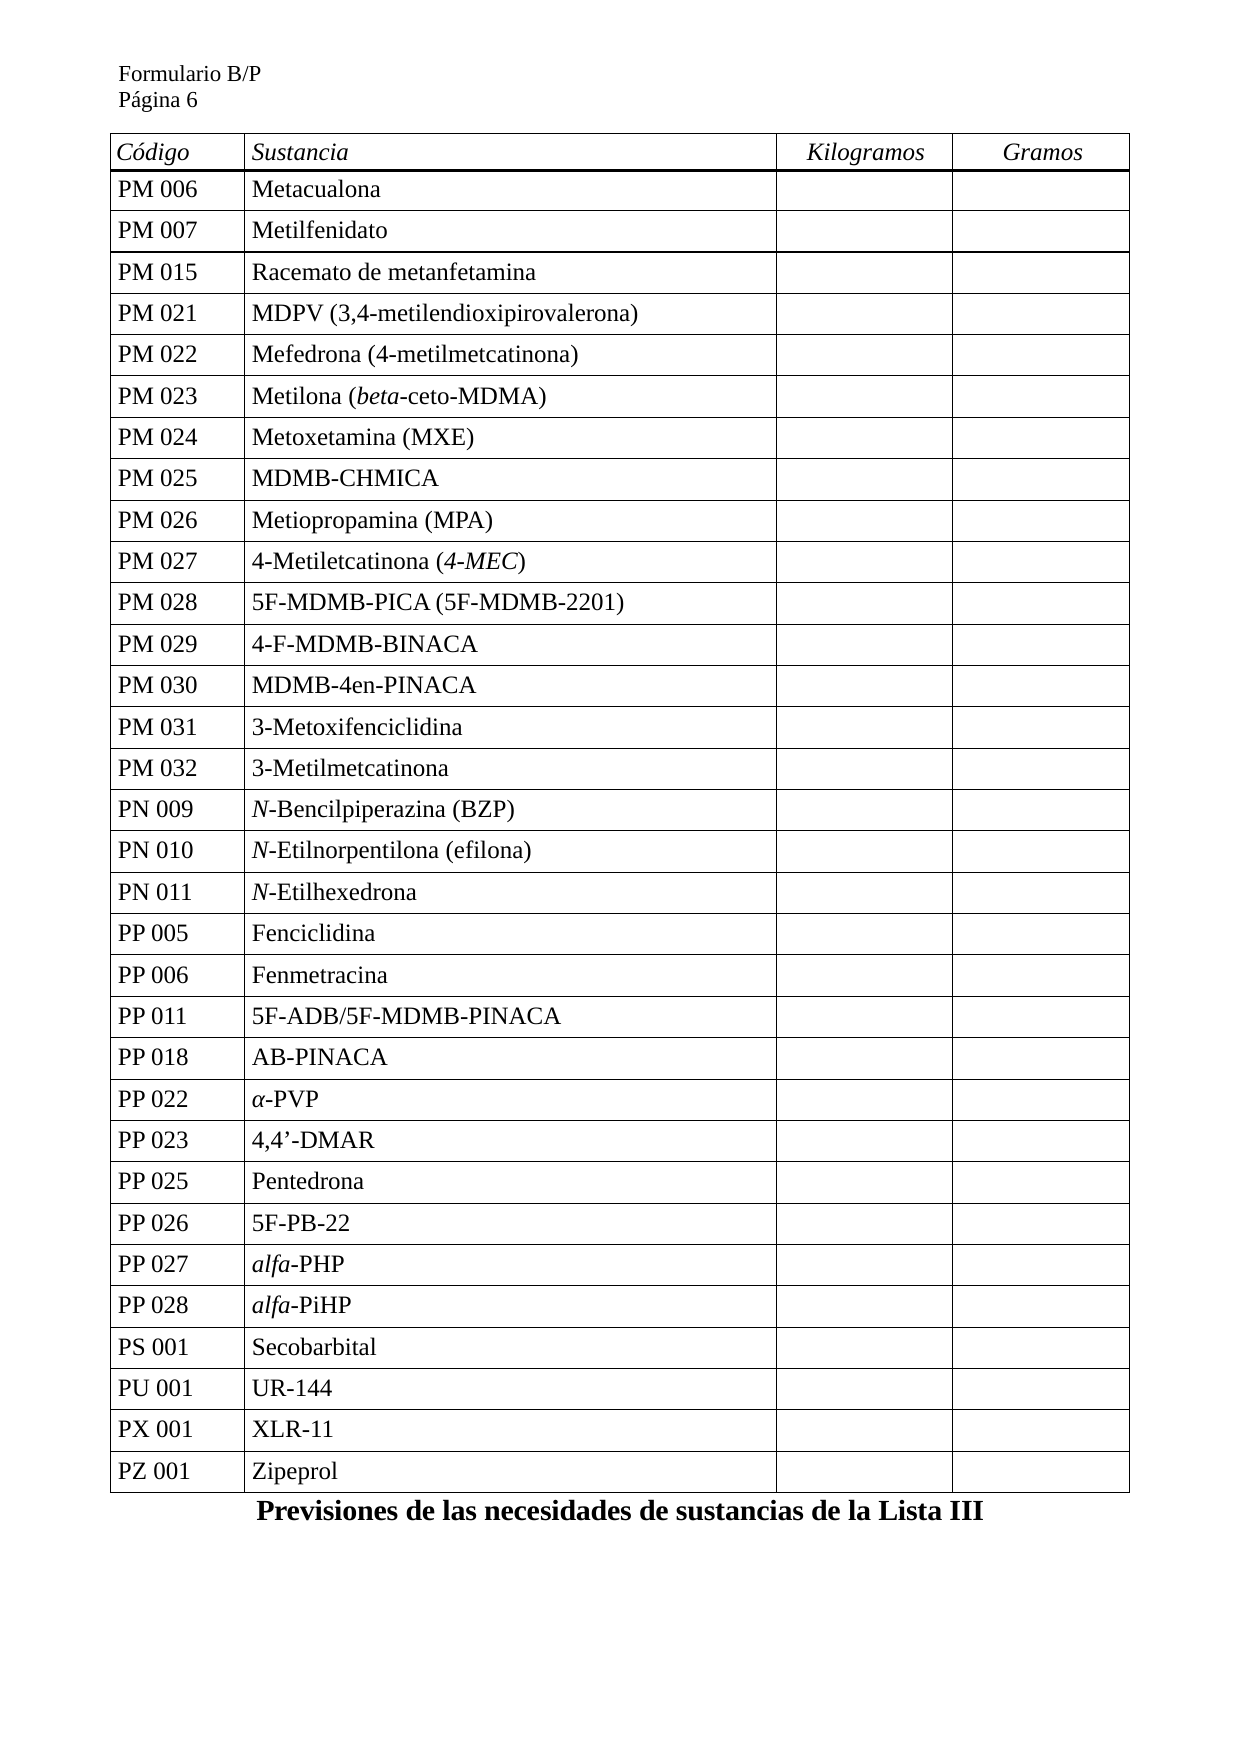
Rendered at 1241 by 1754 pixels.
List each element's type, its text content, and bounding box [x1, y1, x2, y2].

table_cell [777, 873, 952, 913]
table_cell [777, 501, 952, 541]
table_cell [953, 831, 1129, 872]
table_cell MDMB-4en-PINACA [245, 666, 776, 706]
table_cell [777, 418, 952, 458]
table_cell PM 007 [111, 211, 244, 251]
table_cell [777, 172, 952, 210]
table_cell PM 022 [111, 335, 244, 375]
table_cell [777, 583, 952, 623]
table_header Kilogramos [777, 134, 952, 169]
table_cell [953, 1038, 1129, 1078]
table_cell UR-144 [245, 1369, 776, 1409]
table_cell PX 001 [111, 1410, 244, 1451]
table_cell [953, 501, 1129, 541]
table_cell PZ 001 [111, 1452, 244, 1492]
table_cell PM 028 [111, 583, 244, 623]
text Previsiones de las necesidades de sustancias de la Lista III [118, 1493, 1122, 1527]
table_cell [777, 955, 952, 996]
table_cell PN 010 [111, 831, 244, 872]
table_cell N-Etilhexedrona [245, 873, 776, 913]
table_cell PM 024 [111, 418, 244, 458]
table_cell Mefedrona (4-metilmetcatinona) [245, 335, 776, 375]
table_cell 5F-ADB/5F-MDMB-PINACA [245, 997, 776, 1037]
table_cell [953, 873, 1129, 913]
table_cell [953, 997, 1129, 1037]
table_header Código [111, 134, 244, 169]
table_cell [777, 1245, 952, 1285]
table_cell [777, 459, 952, 499]
table_cell PM 027 [111, 542, 244, 582]
table_cell PP 022 [111, 1080, 244, 1120]
table_cell 4-Metiletcatinona (4-MEC) [245, 542, 776, 582]
table_cell [953, 376, 1129, 417]
table_cell PP 023 [111, 1121, 244, 1161]
table_cell PM 026 [111, 501, 244, 541]
table_cell PN 009 [111, 790, 244, 830]
table_cell [777, 1410, 952, 1451]
table_cell [777, 914, 952, 954]
table_cell PM 023 [111, 376, 244, 417]
table_cell [777, 542, 952, 582]
table_cell 3-Metilmetcatinona [245, 749, 776, 789]
table_cell 4-F-MDMB-BINACA [245, 625, 776, 665]
table_cell [953, 955, 1129, 996]
table_cell [777, 666, 952, 706]
table_cell Fenciclidina [245, 914, 776, 954]
table_cell [777, 376, 952, 417]
table_cell [777, 1038, 952, 1078]
table_cell PP 025 [111, 1162, 244, 1202]
table_cell [777, 253, 952, 293]
table_cell [953, 418, 1129, 458]
table_cell [777, 335, 952, 375]
table_cell PP 026 [111, 1204, 244, 1244]
table_cell PM 032 [111, 749, 244, 789]
table_cell Secobarbital [245, 1328, 776, 1368]
table_cell [777, 790, 952, 830]
table_cell Metilfenidato [245, 211, 776, 251]
table_cell [953, 1204, 1129, 1244]
table_cell α-PVP [245, 1080, 776, 1120]
table_cell [777, 1080, 952, 1120]
table_header Sustancia [245, 134, 776, 169]
table_cell [953, 211, 1129, 251]
table_cell [953, 914, 1129, 954]
table_cell [953, 542, 1129, 582]
table_cell PM 021 [111, 294, 244, 334]
table_cell [953, 459, 1129, 499]
table_cell PN 011 [111, 873, 244, 913]
table_cell [953, 666, 1129, 706]
table_cell PM 029 [111, 625, 244, 665]
table_cell [953, 1245, 1129, 1285]
table_cell 5F-MDMB-PICA (5F-MDMB-2201) [245, 583, 776, 623]
table_cell Zipeprol [245, 1452, 776, 1492]
table_cell PP 027 [111, 1245, 244, 1285]
table_cell PP 011 [111, 997, 244, 1037]
table_header Gramos [953, 134, 1129, 169]
table_cell Metilona (beta-ceto-MDMA) [245, 376, 776, 417]
table_cell [953, 1452, 1129, 1492]
table_cell [953, 335, 1129, 375]
table_cell Racemato de metanfetamina [245, 253, 776, 293]
table_cell [777, 1452, 952, 1492]
table_cell [777, 1369, 952, 1409]
table_cell [953, 172, 1129, 210]
table_cell Metoxetamina (MXE) [245, 418, 776, 458]
table_cell PP 018 [111, 1038, 244, 1078]
table_cell Metiopropamina (MPA) [245, 501, 776, 541]
table_cell [777, 1121, 952, 1161]
table_cell PM 025 [111, 459, 244, 499]
table_cell PP 006 [111, 955, 244, 996]
table_cell MDPV (3,4-metilendioxipirovalerona) [245, 294, 776, 334]
table_cell [953, 1286, 1129, 1327]
table_cell [953, 583, 1129, 623]
table_cell [953, 707, 1129, 748]
table_cell MDMB-CHMICA [245, 459, 776, 499]
table_cell N-Bencilpiperazina (BZP) [245, 790, 776, 830]
table_cell PP 028 [111, 1286, 244, 1327]
table_cell [777, 1162, 952, 1202]
table_cell [953, 790, 1129, 830]
table_cell [953, 1080, 1129, 1120]
table_cell [953, 294, 1129, 334]
table_cell [777, 1328, 952, 1368]
table_cell [777, 1204, 952, 1244]
table_cell [953, 1410, 1129, 1451]
table_cell [953, 749, 1129, 789]
table_cell N-Etilnorpentilona (efilona) [245, 831, 776, 872]
table_cell Fenmetracina [245, 955, 776, 996]
table_cell [953, 1328, 1129, 1368]
table_cell [777, 707, 952, 748]
table_cell XLR-11 [245, 1410, 776, 1451]
table_cell [953, 1121, 1129, 1161]
table_cell [953, 625, 1129, 665]
table_cell alfa-PiHP [245, 1286, 776, 1327]
table_cell PM 006 [111, 172, 244, 210]
table_cell PM 015 [111, 253, 244, 293]
table_cell [777, 625, 952, 665]
table_cell PM 031 [111, 707, 244, 748]
table_cell [777, 211, 952, 251]
table_cell [953, 1369, 1129, 1409]
table_cell PU 001 [111, 1369, 244, 1409]
table_cell 3-Metoxifenciclidina [245, 707, 776, 748]
table_cell [777, 997, 952, 1037]
table_cell 4,4’-DMAR [245, 1121, 776, 1161]
table_cell PP 005 [111, 914, 244, 954]
table_cell 5F-PB-22 [245, 1204, 776, 1244]
table_cell [777, 749, 952, 789]
table_cell [953, 253, 1129, 293]
table_cell [777, 831, 952, 872]
table_cell PM 030 [111, 666, 244, 706]
table_cell AB-PINACA [245, 1038, 776, 1078]
table_cell alfa-PHP [245, 1245, 776, 1285]
table_cell Metacualona [245, 172, 776, 210]
table_cell [953, 1162, 1129, 1202]
table_cell [777, 1286, 952, 1327]
table_cell PS 001 [111, 1328, 244, 1368]
table_cell [777, 294, 952, 334]
table_cell Pentedrona [245, 1162, 776, 1202]
